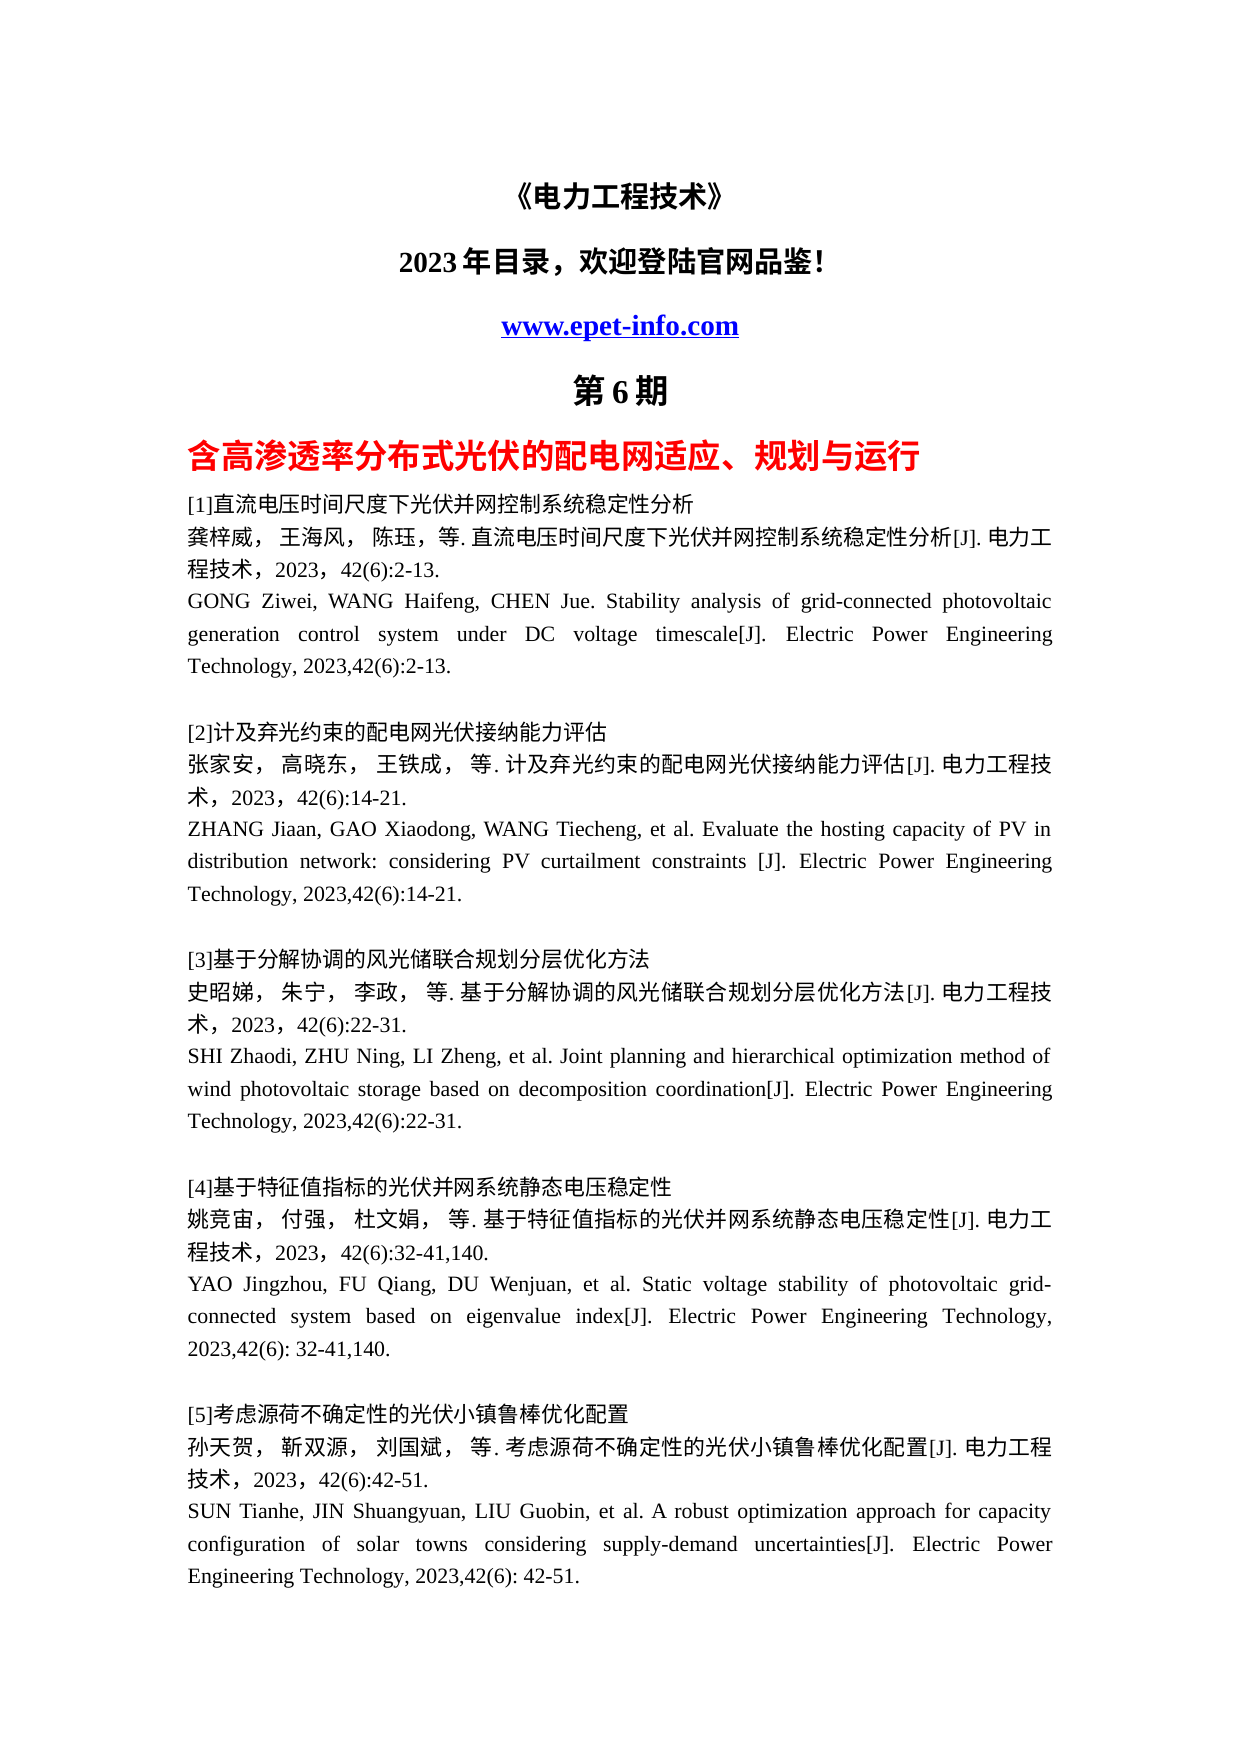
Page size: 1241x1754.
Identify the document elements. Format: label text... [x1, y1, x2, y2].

text [4]基于特征值指标的光伏并网系统静态电压稳定性 [187, 1169, 1053, 1202]
text 张家安， 高晓东， 王铁成， 等. 计及弃光约束的配电网光伏接纳能力评估[J]. 电力工程技术，2023，42(6):14-21. [187, 747, 1053, 812]
text 2023年目录，欢迎登陆官网品鉴！ [187, 227, 1053, 292]
text [5]考虑源荷不确定性的光伏小镇鲁棒优化配置 [187, 1397, 1053, 1429]
text 孙天贺， 靳双源， 刘国斌， 等. 考虑源荷不确定性的光伏小镇鲁棒优化配置[J]. 电力工程技术，2023，42(6):42-51. [187, 1429, 1053, 1494]
text 龚梓威， 王海风， 陈珏，等. 直流电压时间尺度下光伏并网控制系统稳定性分析[J]. 电力工程技术，2023，42(6):2-13. [187, 519, 1053, 584]
text 姚竞宙， 付强， 杜文娟， 等. 基于特征值指标的光伏并网系统静态电压稳定性[J]. 电力工程技术，2023，42(6):32-41,140. [187, 1202, 1053, 1267]
text ZHANG Jiaan, GAO Xiaodong, WANG Tiecheng, et al. Evaluate the hosting capacity of PV in distribution network: considering PV curtailment constraints [J]. Electric Power Engineering Technology, 2023,42(6):14-21. [187, 812, 1053, 909]
text 含高渗透率分布式光伏的配电网适应、规划与运行 [187, 422, 1053, 487]
text GONG Ziwei, WANG Haifeng, CHEN Jue. Stability analysis of grid-connected photovoltaic generation control system under DC voltage timescale[J]. Electric Power Engineering Technology, 2023,42(6):2-13. [187, 584, 1053, 682]
text [2]计及弃光约束的配电网光伏接纳能力评估 [187, 714, 1053, 747]
text SUN Tianhe, JIN Shuangyuan, LIU Guobin, et al. A robust optimization approach for capacity configuration of solar towns considering supply-demand uncertainties[J]. Electric Power Engineering Technology, 2023,42(6): 42-51. [187, 1494, 1053, 1592]
text 《电力工程技术》 [187, 162, 1053, 227]
text [1]直流电压时间尺度下光伏并网控制系统稳定性分析 [187, 487, 1053, 519]
text 史昭娣， 朱宁， 李政， 等. 基于分解协调的风光储联合规划分层优化方法[J]. 电力工程技术，2023，42(6):22-31. [187, 974, 1053, 1039]
text SHI Zhaodi, ZHU Ning, LI Zheng, et al. Joint planning and hierarchical optimization method of wind photovoltaic storage based on decomposition coordination[J]. Electric Power Engineering Technology, 2023,42(6):22-31. [187, 1039, 1053, 1137]
text [3]基于分解协调的风光储联合规划分层优化方法 [187, 942, 1053, 974]
text 第6期 [187, 357, 1053, 422]
text YAO Jingzhou, FU Qiang, DU Wenjuan, et al. Static voltage stability of photovoltaic grid-connected system based on eigenvalue index[J]. Electric Power Engineering Technology, 2023,42(6): 32-41,140. [187, 1267, 1053, 1364]
text www.epet-info.com [187, 292, 1053, 357]
